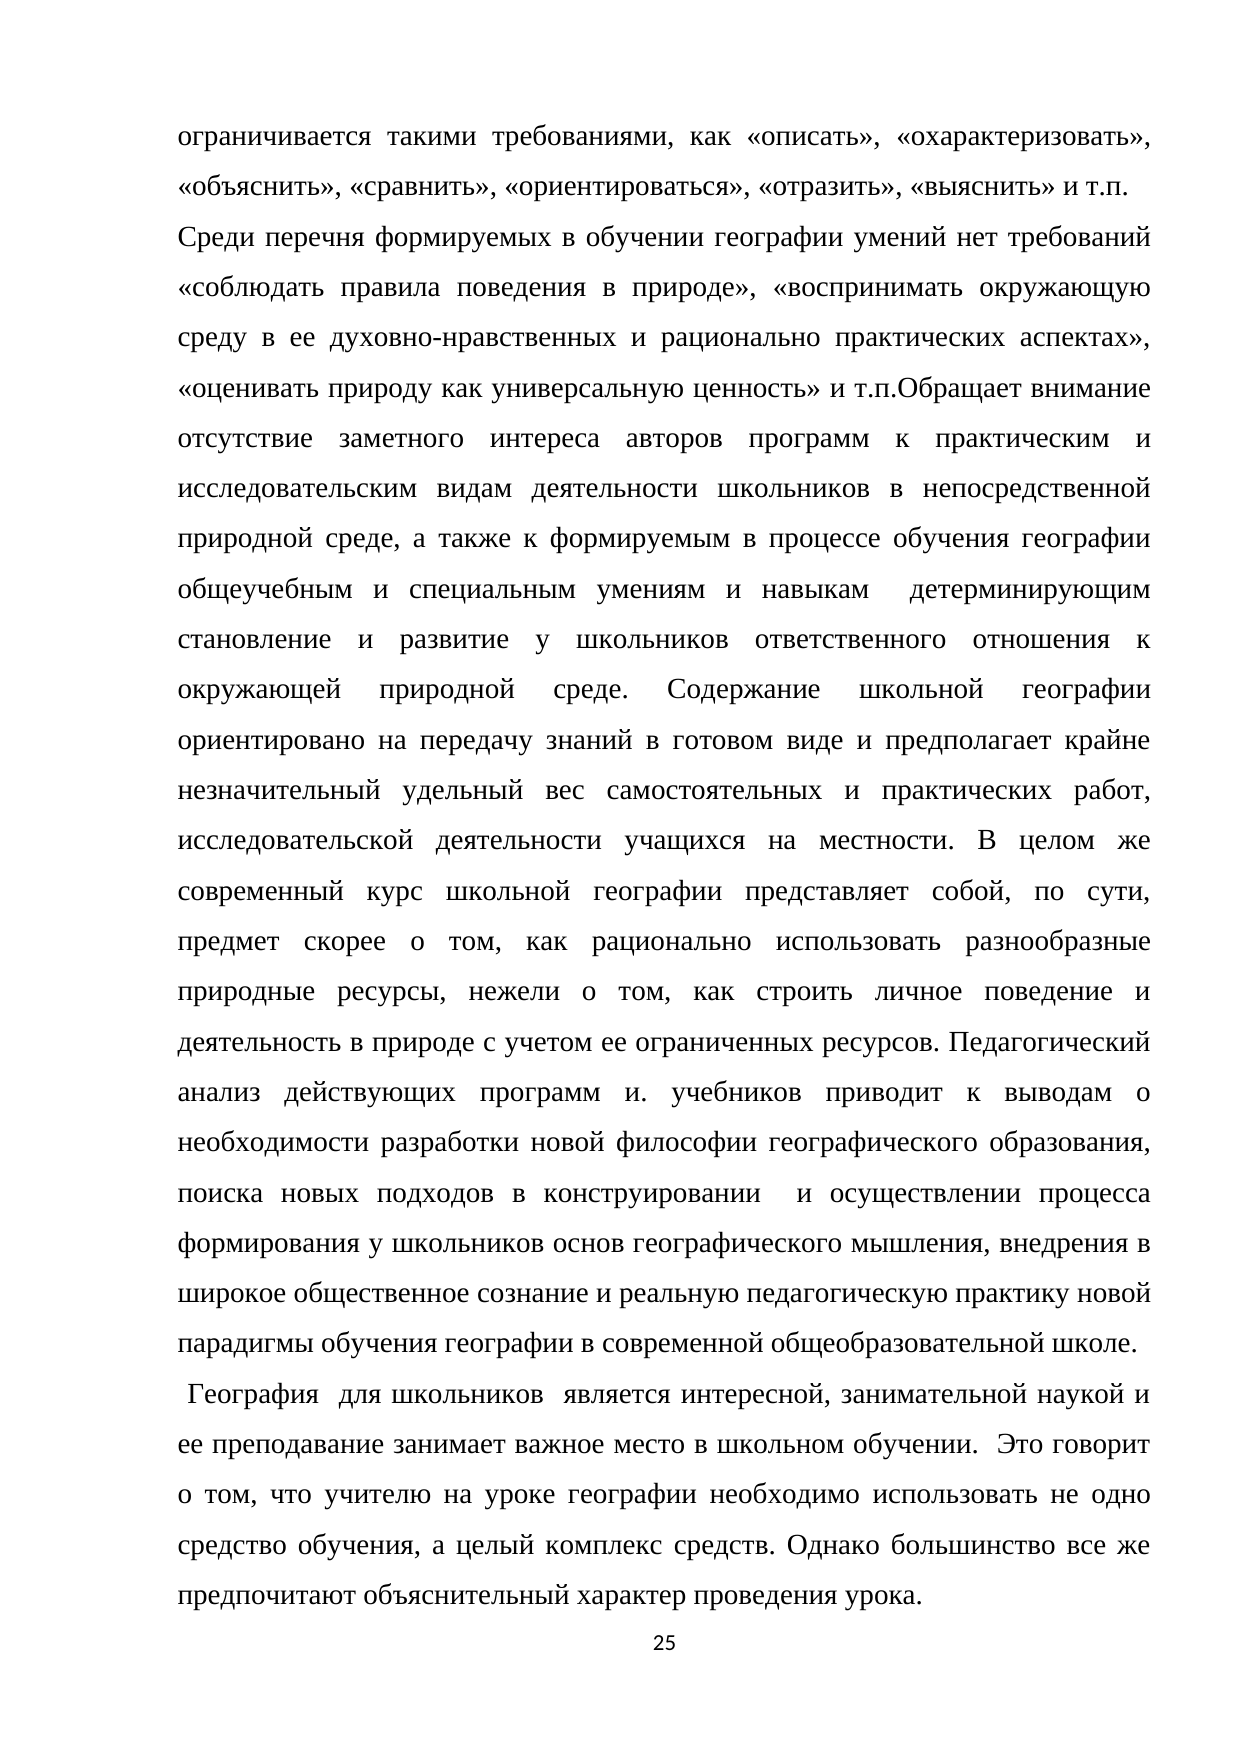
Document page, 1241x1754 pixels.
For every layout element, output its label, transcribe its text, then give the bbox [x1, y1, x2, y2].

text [177, 118, 1152, 202]
text География для школьников является интересной, занимательной наукой и ее преподавание занимает важное место в школьном обучении. Это говорит о том, что учителю на уроке географии необходимо использовать не одно средство обучения, а целый комплекс средств. Однако большинство все же предпочитают объяснительный характер проведения урока. [177, 1376, 1152, 1611]
text Среди перечня формируемых в обучении географии умений нет требований «соблюдать правила поведения в природе», «воспринимать окружающую среду в ее духовно-нравственных и рационально практических аспектах», «оценивать природу как универсальную ценность» и т.п.Обращает внимание отсутствие заметного интереса авторов программ к практическим и исследовательским видам деятельности школьников в непосредственной природной среде, а также к формируемым в процессе обучения географии общеучебным и специальным умениям и навыкам детерминирующим становление и развитие у школьников ответственного отношения к окружающей природной среде. Содержание школьной географии ориентировано на передачу знаний в готовом виде и предполагает крайне незначительный удельный вес самостоятельных и практических работ, исследовательской деятельности учащихся на местности. В целом же современный курс школьной географии представляет собой, по сути, предмет скорее о том, как рационально использовать разнообразные природные ресурсы, нежели о том, как строить личное поведение и деятельность в природе с учетом ее ограниченных ресурсов. Педагогический анализ действующих программ и. учебников приводит к выводам о необходимости разработки новой философии географического образования, поиска новых подходов в конструировании и осуществлении процесса формирования у школьников основ географического мышления, внедрения в широкое общественное сознание и реальную педагогическую практику новой парадигмы обучения географии в современной общеобразовательной школе. [177, 219, 1152, 1359]
